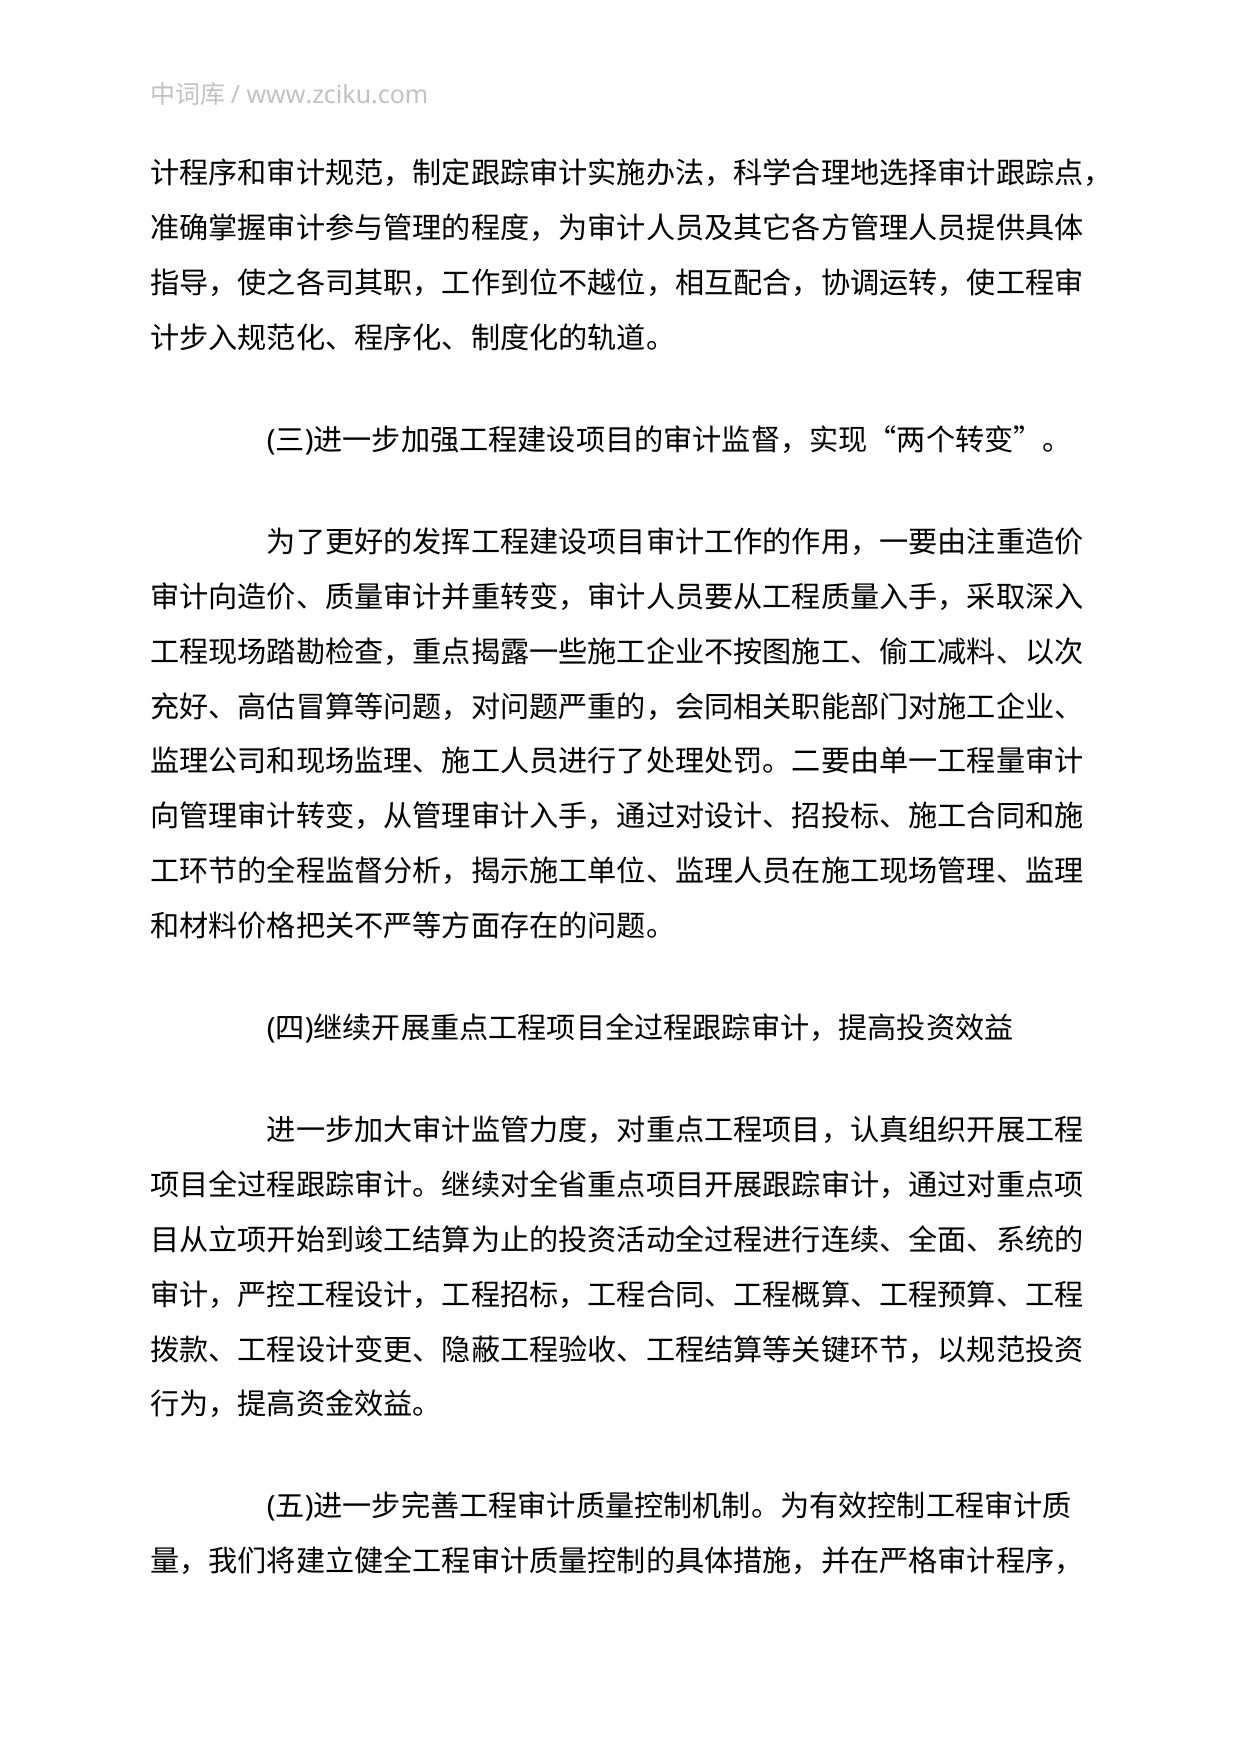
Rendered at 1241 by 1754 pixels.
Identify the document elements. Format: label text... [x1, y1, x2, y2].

text (三)进一步加强工程建设项目的审计监督，实现“两个转变”。 [150, 416, 1090, 459]
text 进一步加大审计监管力度，对重点工程项目，认真组织开展工程项目全过程跟踪审计。继续对全省重点项目开展跟踪审计，通过对重点项目从立项开始到竣工结算为止的投资活动全过程进行连续、全面、系统的审计，严控工程设计，工程招标，工程合同、工程概算、工程预算、工程拨款、工程设计变更、隐蔽工程验收、工程结算等关键环节，以规范投资行为，提高资金效益。 [150, 1106, 1090, 1423]
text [150, 1483, 1090, 1580]
text (四)继续开展重点工程项目全过程跟踪审计，提高投资效益 [150, 1004, 1090, 1047]
text 为了更好的发挥工程建设项目审计工作的作用，一要由注重造价审计向造价、质量审计并重转变，审计人员要从工程质量入手，采取深入工程现场踏勘检查，重点揭露一些施工企业不按图施工、偷工减料、以次充好、高估冒算等问题，对问题严重的，会同相关职能部门对施工企业、监理公司和现场监理、施工人员进行了处理处罚。二要由单一工程量审计向管理审计转变，从管理审计入手，通过对设计、招投标、施工合同和施工环节的全程监督分析，揭示施工单位、监理人员在施工现场管理、监理和材料价格把关不严等方面存在的问题。 [150, 518, 1090, 945]
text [150, 150, 1090, 357]
